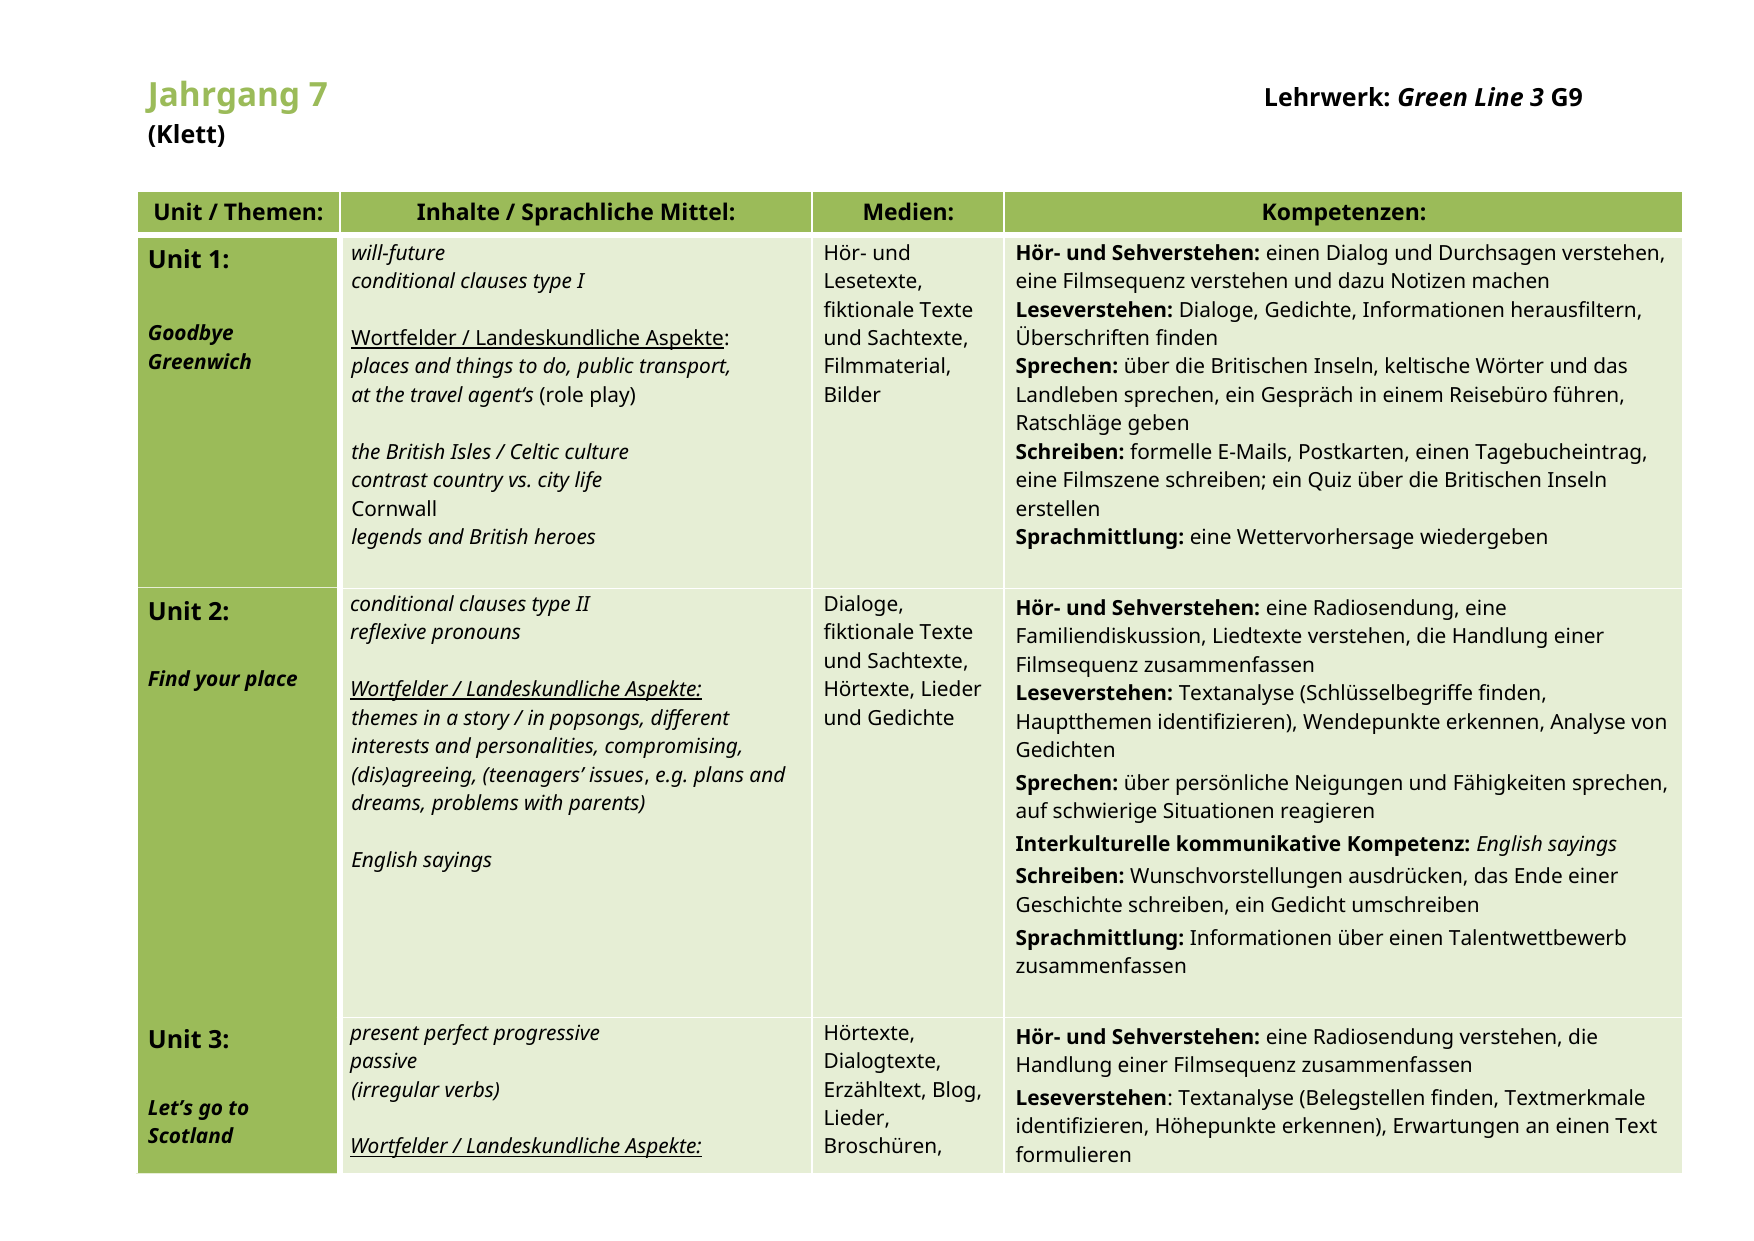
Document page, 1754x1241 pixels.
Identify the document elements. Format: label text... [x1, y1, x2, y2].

table_cell Hör- und Lesetexte, fiktionale Texte und Sachtexte, Filmmaterial, Bilder [813, 238, 1003, 587]
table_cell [1005, 1018, 1682, 1173]
table_header Unit / Themen: [138, 192, 339, 232]
table_cell Hör- und Sehverstehen: eine Radiosendung, eine Familiendiskussion, Liedtexte verstehen, die Handlung einer Filmsequenz zusammenfassen Leseverstehen: Textanalyse (Schlüsselbegriffe finden, Hauptthemen identifizieren), Wendepunkte erkennen, Analyse von Gedichten Sprechen: über persönliche Neigungen und Fähigkeiten sprechen, auf schwierige Situationen reagieren Interkulturelle kommunikative Kompetenz: English sayings Schreiben: Wunschvorstellungen ausdrücken, das Ende einer Geschichte schreiben, ein Gedicht umschreiben Sprachmittlung: Informationen über einen Talentwettbewerb zusammenfassen [1005, 589, 1682, 1016]
table_cell Dialoge, fiktionale Texte und Sachtexte, Hörtexte, Lieder und Gedichte [813, 589, 1003, 1016]
table_cell Hör- und Sehverstehen: einen Dialog und Durchsagen verstehen, eine Filmsequenz verstehen und dazu Notizen machen Leseverstehen: Dialoge, Gedichte, Informationen herausfiltern, Überschriften finden Sprechen: über die Britischen Inseln, keltische Wörter und das Landleben sprechen, ein Gespräch in einem Reisebüro führen, Ratschläge geben Schreiben: formelle E-Mails, Postkarten, einen Tagebucheintrag, eine Filmszene schreiben; ein Quiz über die Britischen Inseln erstellen Sprachmittlung: eine Wettervorhersage wiedergeben [1005, 238, 1682, 587]
table_cell conditional clauses type II reflexive pronouns Wortfelder / Landeskundliche Aspekte: themes in a story / in popsongs, different interests and personalities, compromising, (dis)agreeing, (teenagers’ issues, e.g. plans and dreams, problems with parents) English sayings [343, 589, 811, 1016]
table_header Inhalte / Sprachliche Mittel: [341, 192, 811, 232]
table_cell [343, 1018, 811, 1173]
table_header Medien: [813, 192, 1003, 232]
table_cell Unit 1: Goodbye Greenwich [138, 238, 337, 587]
table_cell will-future conditional clauses type I Wortfelder / Landeskundliche Aspekte: places and things to do, public transport, at the travel agent‘s (role play) the British Isles / Celtic culture contrast country vs. city life Cornwall legends and British heroes [343, 238, 811, 587]
text Jahrgang 7 Lehrwerk: Green Line 3 G9 (Klett) [148, 71, 1665, 150]
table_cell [813, 1018, 1003, 1173]
table_header Kompetenzen: [1005, 192, 1682, 232]
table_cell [138, 1016, 337, 1173]
table_cell Unit 2: Find your place [138, 588, 337, 1016]
